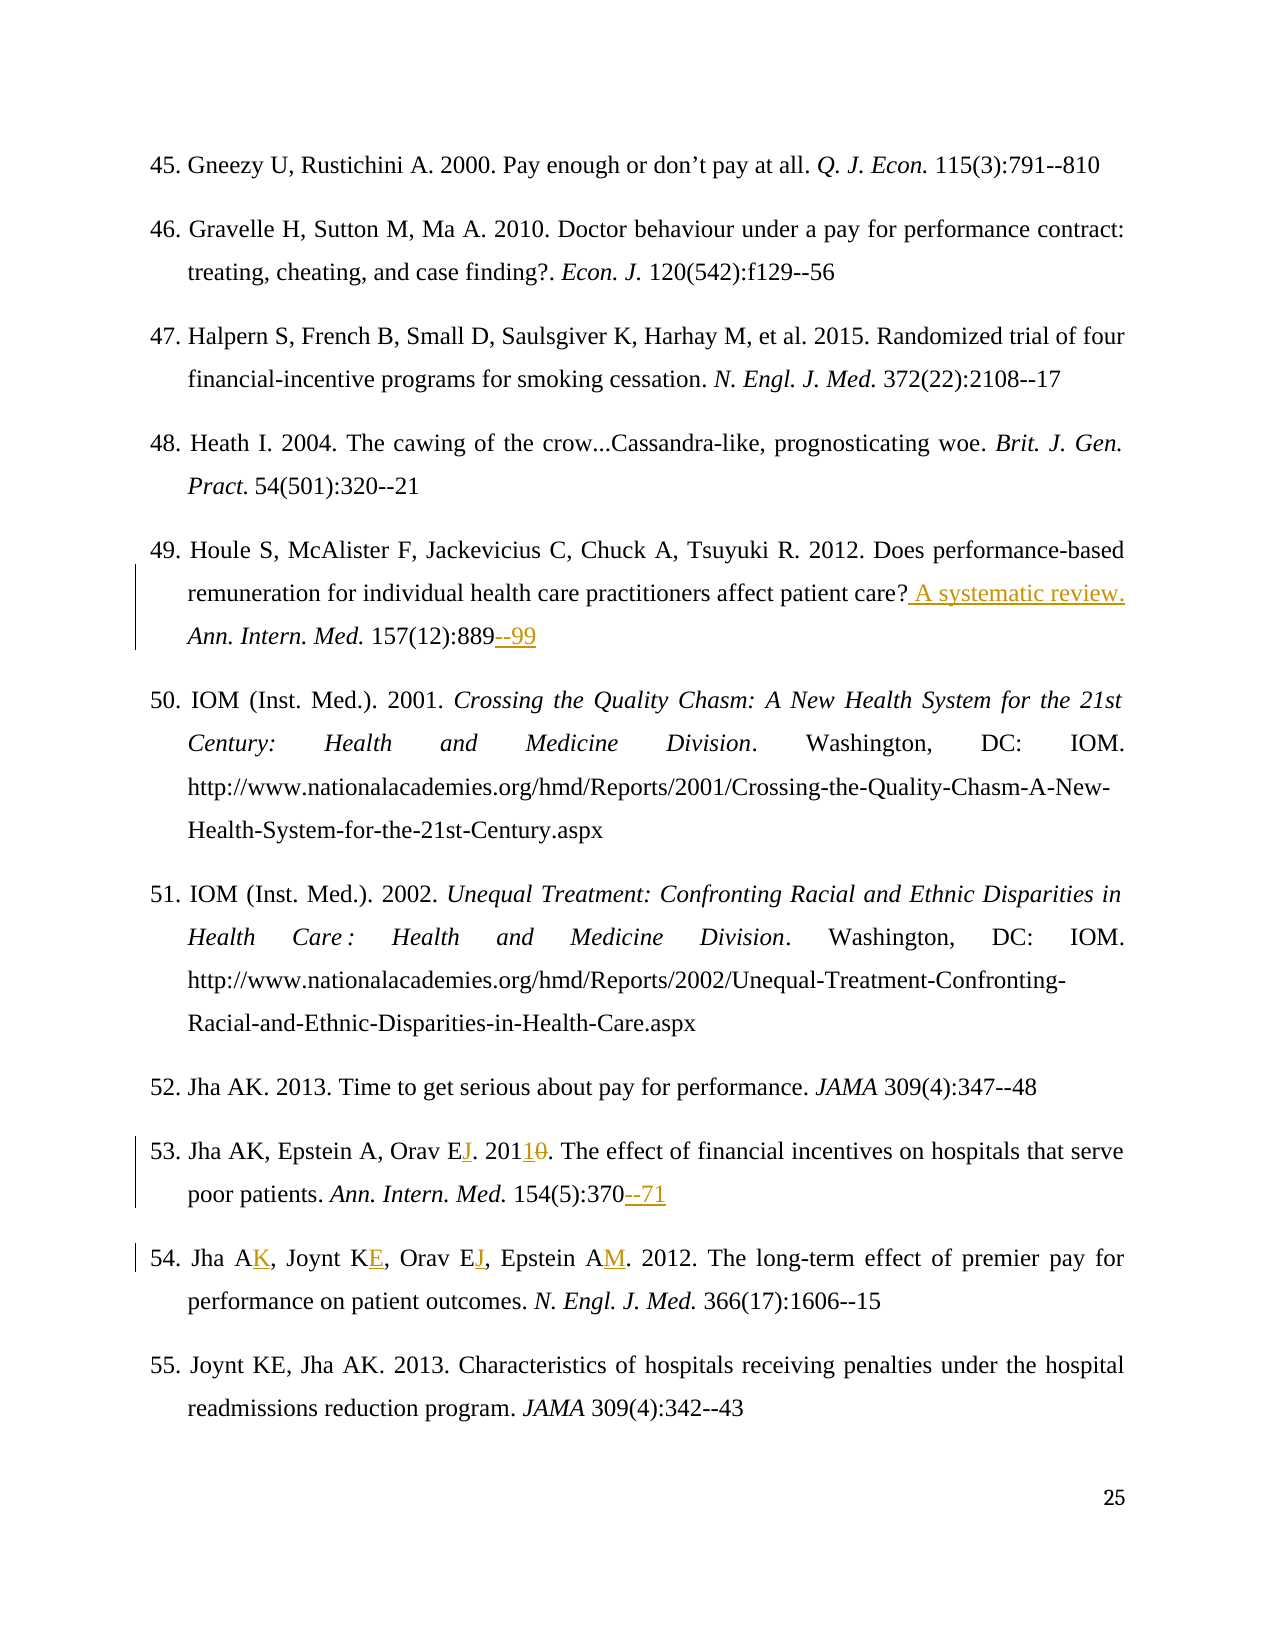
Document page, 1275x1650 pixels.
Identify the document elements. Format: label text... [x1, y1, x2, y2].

text 52. Jha AK. 2013. Time to get serious about pay for performance. JAMA 309(4):347--48 [150, 1072, 1125, 1101]
text 45. Gneezy U, Rustichini A. 2000. Pay enough or don’t pay at all. Q. J. Econ. 115(3):791--810 [150, 150, 1125, 179]
text 55. Joynt KE, Jha AK. 2013. Characteristics of hospitals receiving penalties under the hospital readmissions reduction program. JAMA 309(4):342--43 [150, 1350, 1125, 1422]
text 53. Jha AK, Epstein A, Orav E. 201. The effect of financial incentives on hospitals that serve poor patients. Ann. Intern. Med. 154(5):370 [150, 1136, 1125, 1208]
text 50. IOM (Inst. Med.). 2001. Crossing the Quality Chasm: A New Health System for the 21st Century: Health and Medicine Division. Washington, DC: IOM. http://www.nationalacademies.org/hmd/Reports/2001/Crossing-the-Quality-Chasm-A-New-Health-System-for-the-21st-Century.aspx [150, 685, 1125, 843]
text 51. IOM (Inst. Med.). 2002. Unequal Treatment: Confronting Racial and Ethnic Disparities in Health Care : Health and Medicine Division. Washington, DC: IOM. http://www.nationalacademies.org/hmd/Reports/2002/Unequal-Treatment-Confronting-Racial-and-Ethnic-Disparities-in-Health-Care.aspx [150, 879, 1125, 1037]
text 47. Halpern S, French B, Small D, Saulsgiver K, Harhay M, et al. 2015. Randomized trial of four financial-incentive programs for smoking cessation. N. Engl. J. Med. 372(22):2108--17 [150, 321, 1125, 393]
text 54. Jha A, Joynt K, Orav E, Epstein A. 2012. The long-term effect of premier pay for performance on patient outcomes. N. Engl. J. Med. 366(17):1606--15 [150, 1243, 1125, 1315]
text 48. Heath I. 2004. The cawing of the crow...Cassandra-like, prognosticating woe. Brit. J. Gen. Pract. 54(501):320--21 [150, 428, 1125, 500]
text 46. Gravelle H, Sutton M, Ma A. 2010. Doctor behaviour under a pay for performance contract: treating, cheating, and case finding?. Econ. J. 120(542):f129--56 [150, 214, 1125, 286]
text 49. Houle S, McAlister F, Jackevicius C, Chuck A, Tsuyuki R. 2012. Does performance-based remuneration for individual health care practitioners affect patient care? Ann. Intern. Med. 157(12):889 [150, 535, 1125, 650]
